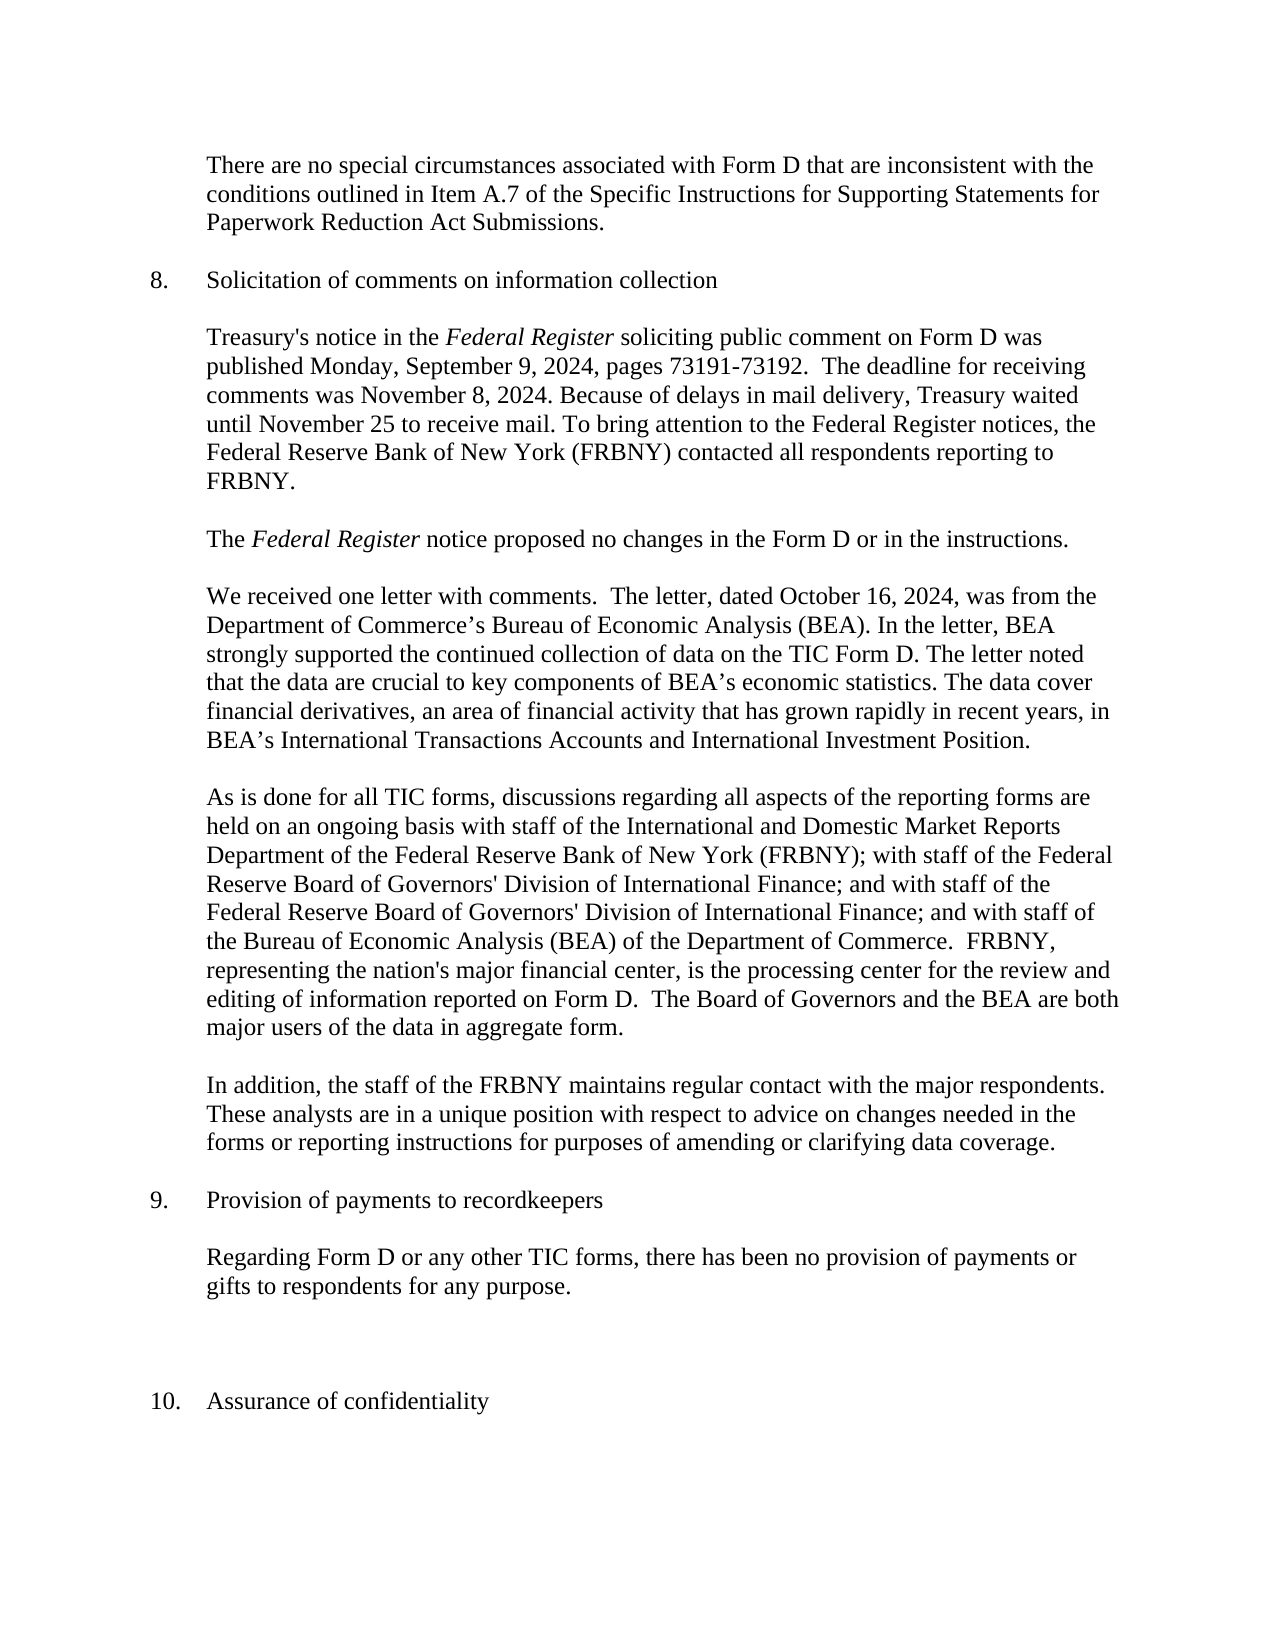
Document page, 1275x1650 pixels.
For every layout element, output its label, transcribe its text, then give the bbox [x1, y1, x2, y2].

text The Federal Register notice proposed no changes in the Form D or in the instructions. [206, 524, 1125, 552]
text Treasury's notice in the Federal Register soliciting public comment on Form D was published Monday, September 9, 2024, pages 73191-73192. The deadline for receiving comments was November 8, 2024. Because of delays in mail delivery, Treasury waited until November 25 to receive mail. To bring attention to the Federal Register notices, the Federal Reserve Bank of (FRBNY) contacted all respondents reporting to FRBNY. [206, 322, 1125, 495]
text 10. Assurance of confidentiality [150, 1386, 1125, 1415]
text 8. Solicitation of comments on information collection [150, 265, 1125, 294]
text 9. Provision of payments to recordkeepers [150, 1185, 1125, 1214]
text There are no special circumstances associated with Form D that are inconsistent with the conditions outlined in Item A.7 of the Specific Instructions for Supporting Statements for Paperwork Reduction Act Submissions. [206, 150, 1125, 236]
text Regarding Form D or any other TIC forms, there has been no provision of payments or gifts to respondents for any purpose. [206, 1242, 1125, 1300]
text In addition, the staff of the FRBNY maintains regular contact with the major respondents. These analysts are in a unique position with respect to advice on changes needed in the forms or reporting instructions for purposes of amending or clarifying data coverage. [206, 1070, 1125, 1156]
text We received one letter with comments. The letter, dated October 16, 2024, was from the Department of Commerce’s Bureau of Economic Analysis (BEA). In the letter, BEA strongly supported the continued collection of data on the TIC Form D. The letter noted that the data are crucial to key components of BEA’s economic statistics. The data cover financial derivatives, an area of financial activity that has grown rapidly in recent years, in BEA’s International Transactions Accounts and International Investment Position. [206, 581, 1125, 754]
text As is done for all TIC forms, discussions regarding all aspects of the reporting forms are held on an ongoing basis with staff of the International and Domestic Market Reports Department of the Federal Reserve Bank of New York (FRBNY); with staff of the Federal Reserve Board of Governors' Division of International Finance; and with staff of the Federal Reserve Board of Governors' Division of International Finance; and with staff of the Bureau of Economic Analysis (BEA) of the Department of Commerce. FRBNY, representing the nation's major financial center, is the processing center for the review and editing of information reported on Form D. The Board of Governors and the BEA are both major users of the data in aggregate form. [206, 782, 1125, 1041]
